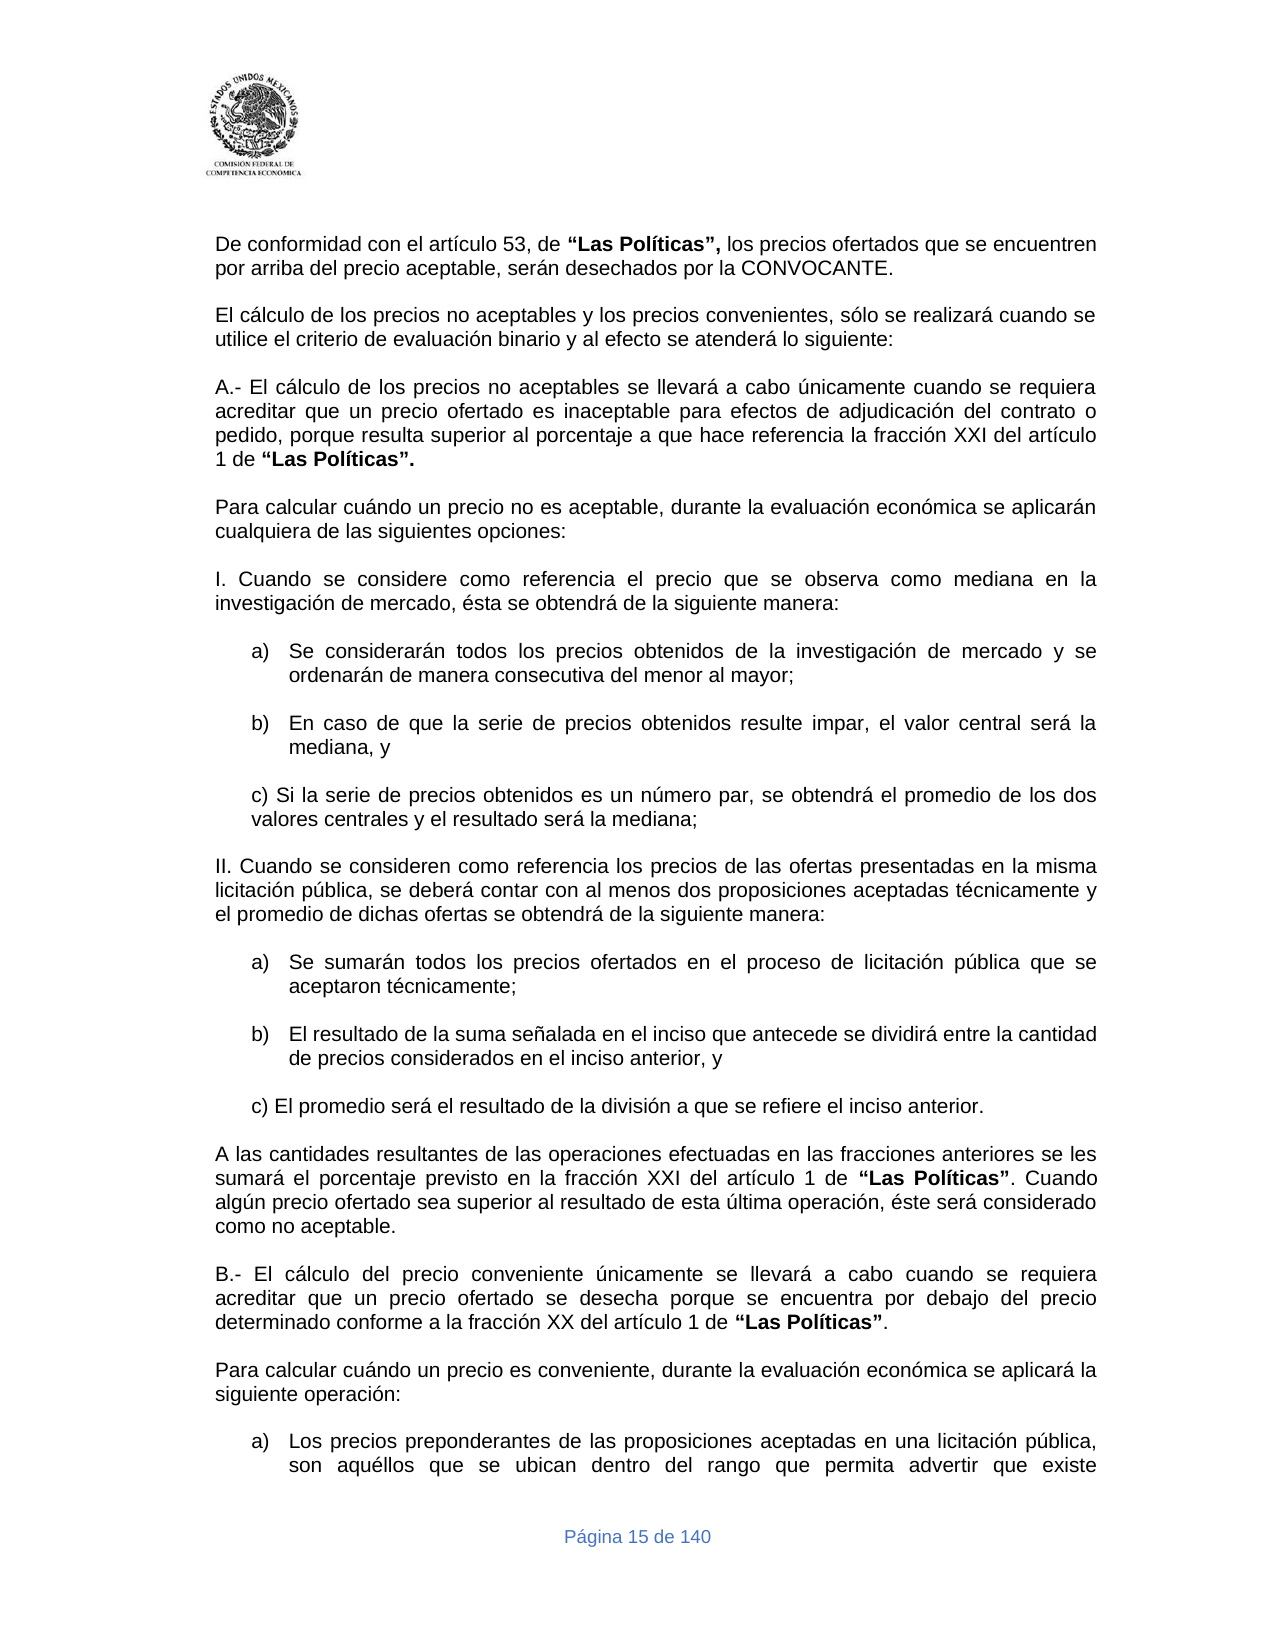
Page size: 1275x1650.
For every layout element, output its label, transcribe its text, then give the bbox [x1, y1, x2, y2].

list c) El promedio será el resultado de la división a que se refiere el inciso anterior. [251, 1094, 1098, 1118]
list Para calcular cuándo un precio no es aceptable, durante la evaluación económica se aplicarán cualquiera de las siguientes opciones: [215, 495, 1098, 543]
list De conformidad con el artículo 53, de “Las Políticas”, los precios ofertados que se encuentren por arriba del precio aceptable, serán desechados por la CONVOCANTE. [215, 231, 1098, 279]
list Se considerarán todos los precios obtenidos de la investigación de mercado y se ordenarán de manera consecutiva del menor al mayor; [251, 639, 1098, 687]
list II. Cuando se consideren como referencia los precios de las ofertas presentadas en la misma licitación pública, se deberá contar con al menos dos proposiciones aceptadas técnicamente y el promedio de dichas ofertas se obtendrá de la siguiente manera: [215, 854, 1098, 926]
list c) Si la serie de precios obtenidos es un número par, se obtendrá el promedio de los dos valores centrales y el resultado será la mediana; [251, 782, 1098, 830]
list I. Cuando se considere como referencia el precio que se observa como mediana en la investigación de mercado, ésta se obtendrá de la siguiente manera: [215, 567, 1098, 615]
list A las cantidades resultantes de las operaciones efectuadas en las fracciones anteriores se les sumará el porcentaje previsto en la fracción XXI del artículo 1 de “Las Políticas”. Cuando algún precio ofertado sea superior al resultado de esta última operación, éste será considerado como no aceptable. [215, 1142, 1098, 1238]
list A.- El cálculo de los precios no aceptables se llevará a cabo únicamente cuando se requiera acreditar que un precio ofertado es inaceptable para efectos de adjudicación del contrato o pedido, porque resulta superior al porcentaje a que hace referencia la fracción XXI del artículo 1 de “Las Políticas”. [215, 375, 1098, 471]
picture [188, 73, 322, 179]
list El cálculo de los precios no aceptables y los precios convenientes, sólo se realizará cuando se utilice el criterio de evaluación binario y al efecto se atenderá lo siguiente: [215, 303, 1098, 351]
list Para calcular cuándo un precio es conveniente, durante la evaluación económica se aplicará la siguiente operación: [215, 1357, 1098, 1405]
list El resultado de la suma señalada en el inciso que antecede se dividirá entre la cantidad de precios considerados en el inciso anterior, y [251, 1022, 1098, 1070]
list B.- El cálculo del precio conveniente únicamente se llevará a cabo cuando se requiera acreditar que un precio ofertado se desecha porque se encuentra por debajo del precio determinado conforme a la fracción XX del artículo 1 de “Las Políticas”. [215, 1262, 1098, 1333]
list En caso de que la serie de precios obtenidos resulte impar, el valor central será la mediana, y [251, 711, 1098, 758]
list Se sumarán todos los precios ofertados en el proceso de licitación pública que se aceptaron técnicamente; [251, 950, 1098, 998]
